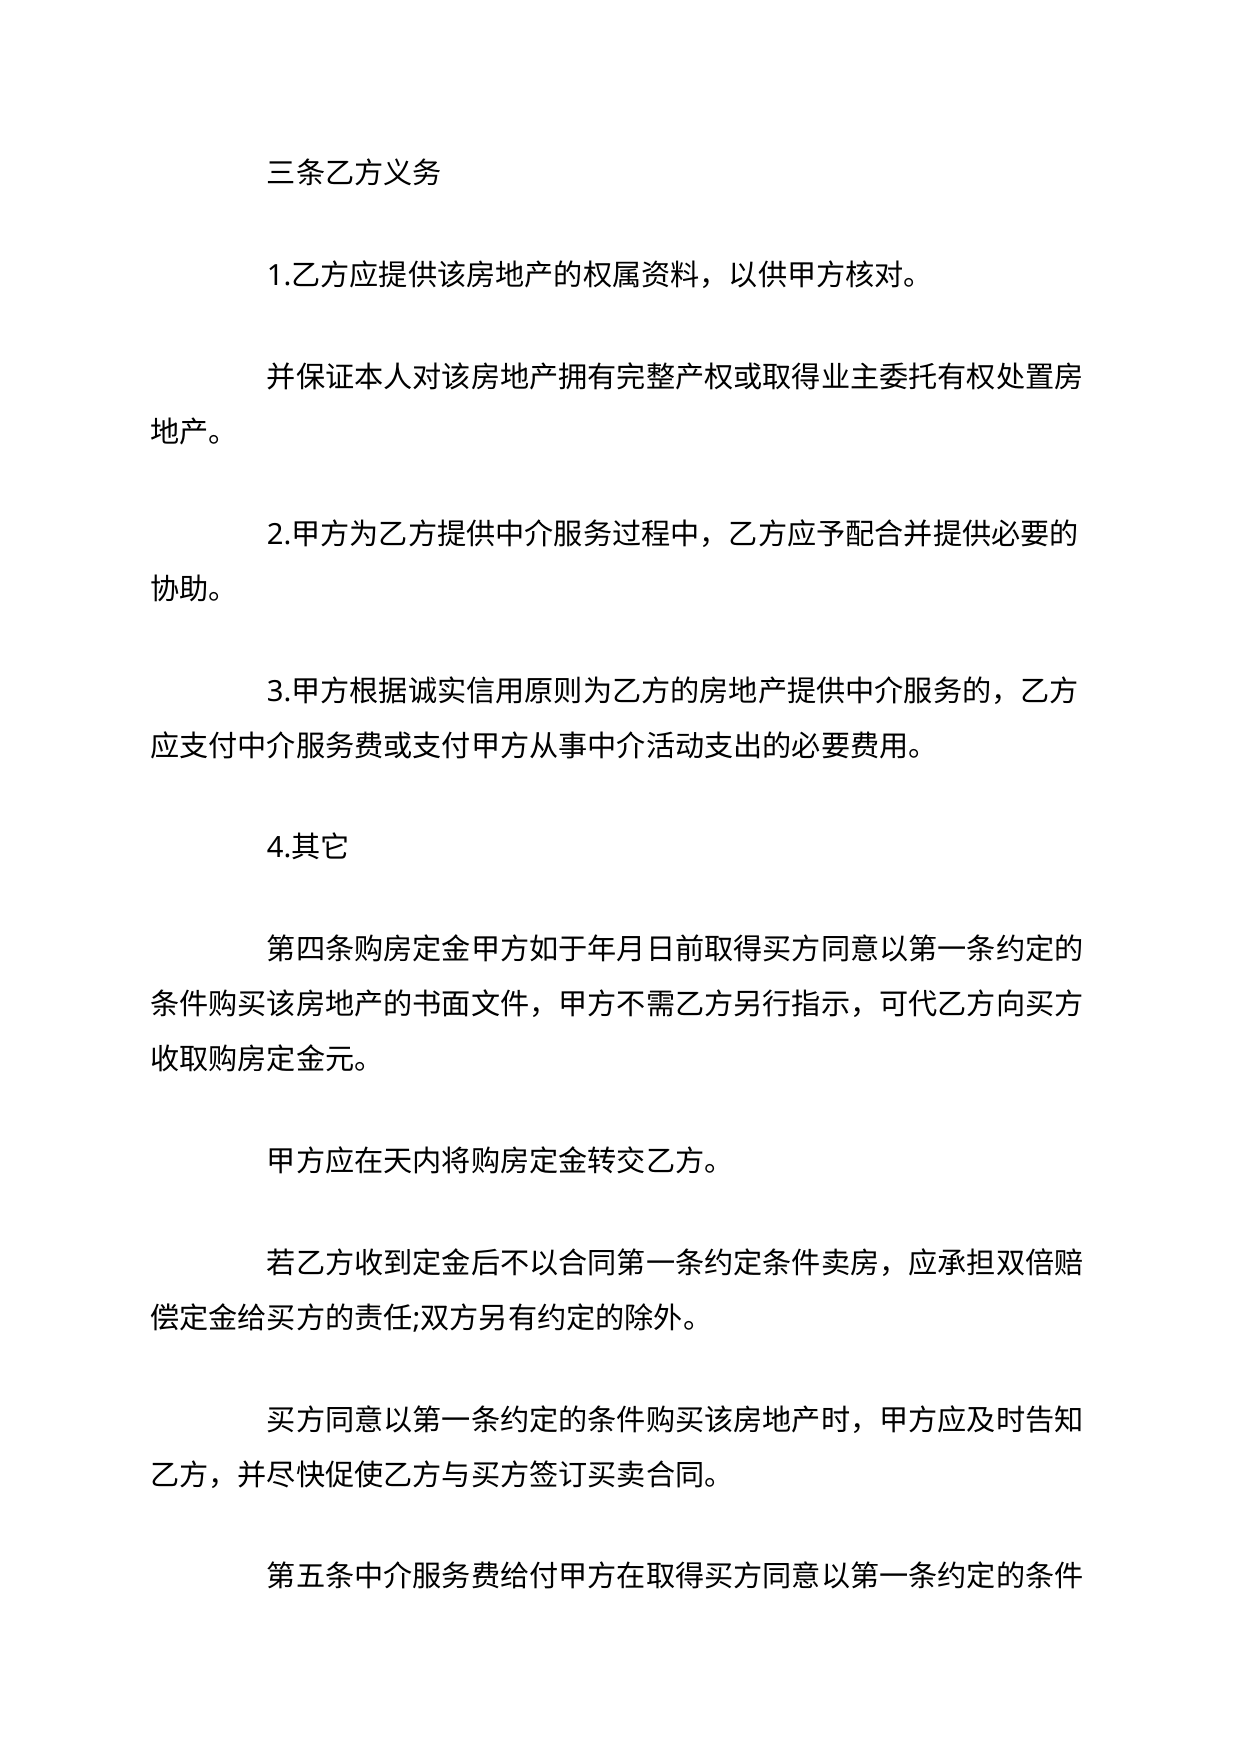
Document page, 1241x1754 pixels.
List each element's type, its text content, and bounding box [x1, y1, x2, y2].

text 2.甲方为乙方提供中介服务过程中，乙方应予配合并提供必要的协助。 [150, 510, 1090, 608]
text 若乙方收到定金后不以合同第一条约定条件卖房，应承担双倍赔偿定金给买方的责任;双方另有约定的除外。 [150, 1239, 1090, 1337]
text 并保证本人对该房地产拥有完整产权或取得业主委托有权处置房地产。 [150, 354, 1090, 451]
text 买方同意以第一条约定的条件购买该房地产时，甲方应及时告知乙方，并尽快促使乙方与买方签订买卖合同。 [150, 1396, 1090, 1493]
text 4.其它 [150, 824, 1090, 866]
text 1.乙方应提供该房地产的权属资料，以供甲方核对。 [150, 252, 1090, 294]
text 三条乙方义务 [150, 150, 1090, 192]
text 甲方应在天内将购房定金转交乙方。 [150, 1137, 1090, 1180]
text 3.甲方根据诚实信用原则为乙方的房地产提供中介服务的，乙方应支付中介服务费或支付甲方从事中介活动支出的必要费用。 [150, 667, 1090, 764]
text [150, 1553, 1090, 1595]
text 第四条购房定金甲方如于年月日前取得买方同意以第一条约定的条件购买该房地产的书面文件，甲方不需乙方另行指示，可代乙方向买方收取购房定金元。 [150, 926, 1090, 1078]
